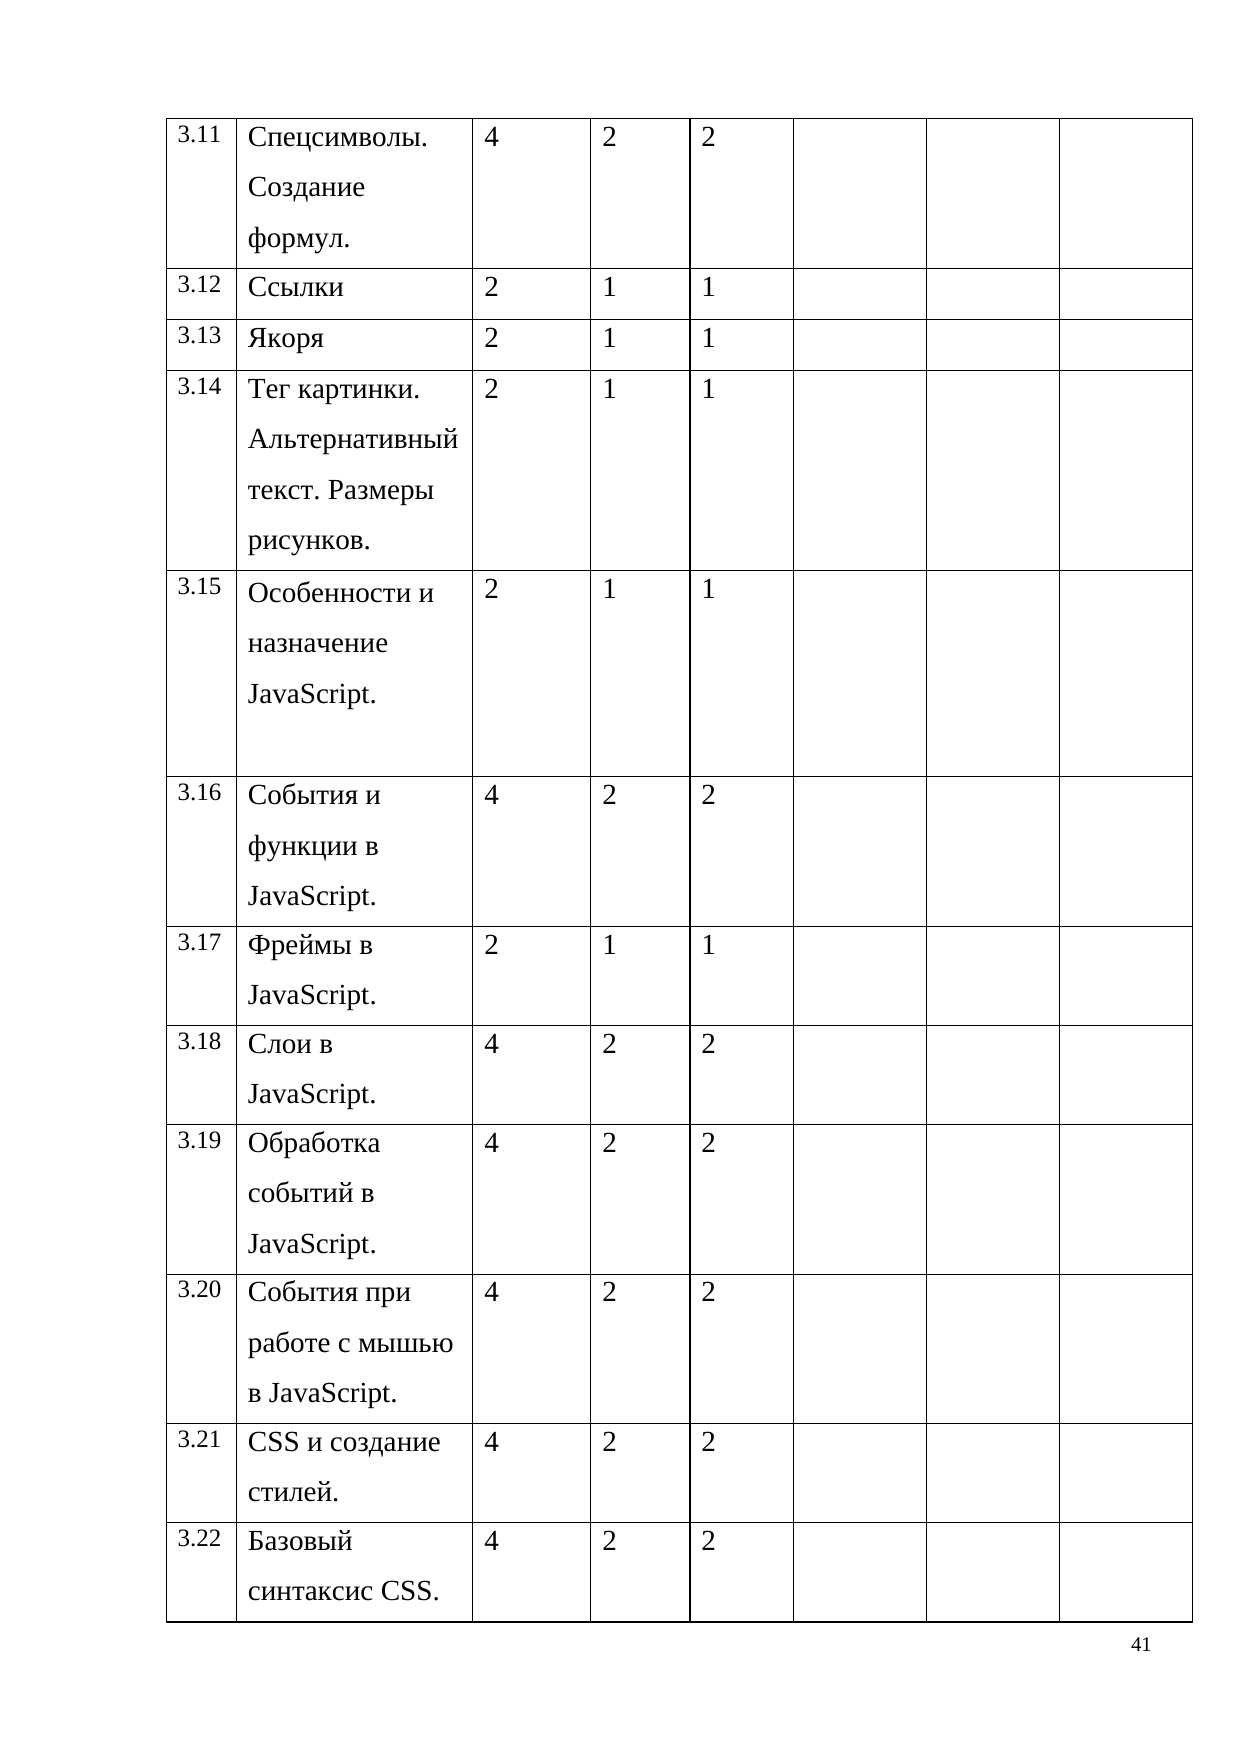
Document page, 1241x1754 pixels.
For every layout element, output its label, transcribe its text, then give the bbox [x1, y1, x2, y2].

table_cell Якоря [237, 320, 472, 370]
table_cell 2 [691, 1275, 793, 1423]
table_cell [794, 320, 926, 370]
table_cell 4 [473, 1424, 590, 1522]
table_cell 2 [591, 1275, 689, 1423]
table_cell [1060, 371, 1192, 570]
table_cell 2 [591, 1523, 689, 1621]
table_cell 1 [691, 571, 793, 776]
table_cell 2 [591, 777, 689, 926]
table_cell 2 [473, 571, 590, 776]
table_cell 1 [591, 320, 689, 370]
table_cell [927, 1026, 1059, 1124]
table_cell [1060, 119, 1192, 268]
table_cell [1060, 1275, 1192, 1423]
table_cell 3.15 [167, 571, 236, 776]
table_cell [1060, 571, 1192, 776]
table_cell 1 [691, 371, 793, 570]
table_cell [927, 371, 1059, 570]
table_cell 2 [591, 1125, 689, 1273]
table_cell [794, 571, 926, 776]
table_cell 2 [591, 1424, 689, 1522]
table_cell 3.13 [167, 320, 236, 370]
table_cell 3.16 [167, 777, 236, 926]
table_cell [1060, 777, 1192, 926]
table_cell CSS и создание стилей. [237, 1424, 472, 1522]
table_cell 3.14 [167, 371, 236, 570]
table_cell [927, 320, 1059, 370]
table_cell [1060, 1424, 1192, 1522]
table_cell 2 [691, 1424, 793, 1522]
table_cell 4 [473, 1523, 590, 1621]
table_cell [794, 119, 926, 268]
table_cell События и функции в JavaScript. [237, 777, 472, 926]
table_cell 3.11 [167, 119, 236, 268]
table_cell События при работе с мышью в JavaScript. [237, 1275, 472, 1423]
table_cell 2 [473, 927, 590, 1025]
table_cell [1060, 1026, 1192, 1124]
table_cell [794, 371, 926, 570]
table_cell 4 [473, 1026, 590, 1124]
table_cell 3.21 [167, 1424, 236, 1522]
table_cell 1 [691, 320, 793, 370]
table_cell Обработка событий в JavaScript. [237, 1125, 472, 1273]
table_cell 4 [473, 1125, 590, 1273]
table_cell [927, 1125, 1059, 1273]
table_cell [927, 1523, 1059, 1621]
table_cell [794, 927, 926, 1025]
table_cell [927, 777, 1059, 926]
table_cell 2 [691, 119, 793, 268]
table_cell 2 [591, 119, 689, 268]
table_cell [794, 1275, 926, 1423]
table_cell 4 [473, 777, 590, 926]
table_cell [794, 1125, 926, 1273]
table_cell [927, 571, 1059, 776]
table_cell [1060, 1125, 1192, 1273]
table_cell 2 [691, 1026, 793, 1124]
table_cell 2 [691, 777, 793, 926]
table_cell [927, 1275, 1059, 1423]
table_cell 3.22 [167, 1523, 236, 1621]
table_cell Базовый синтаксис CSS. [237, 1523, 472, 1621]
table_cell Ссылки [237, 269, 472, 319]
table_cell Спецсимволы. Создание формул. [237, 119, 472, 268]
table_cell 3.12 [167, 269, 236, 319]
table_cell [927, 927, 1059, 1025]
table_cell 1 [591, 927, 689, 1025]
table_cell [927, 119, 1059, 268]
table_cell 2 [691, 1125, 793, 1273]
table_cell 1 [591, 269, 689, 319]
table_cell 4 [473, 1275, 590, 1423]
table_cell 1 [591, 571, 689, 776]
table_cell Фреймы в JavaScript. [237, 927, 472, 1025]
table_cell Особенности и назначение JavaScript. [237, 571, 472, 776]
table_cell [927, 1424, 1059, 1522]
table_cell [794, 1523, 926, 1621]
table_cell 2 [591, 1026, 689, 1124]
table_cell [794, 777, 926, 926]
table_cell 2 [691, 1523, 793, 1621]
table_cell 1 [691, 269, 793, 319]
table_cell [927, 269, 1059, 319]
table_cell 3.19 [167, 1125, 236, 1273]
table_cell 1 [691, 927, 793, 1025]
table_cell Слои в JavaScript. [237, 1026, 472, 1124]
table_cell 4 [473, 119, 590, 268]
table_cell [1060, 269, 1192, 319]
table_cell Тег картинки. Альтернативный текст. Размеры рисунков. [237, 371, 472, 570]
table_cell [794, 269, 926, 319]
table_cell [794, 1424, 926, 1522]
table_cell [1060, 1523, 1192, 1621]
table_cell [1060, 927, 1192, 1025]
table_cell 2 [473, 371, 590, 570]
table_cell 2 [473, 269, 590, 319]
table_cell 3.20 [167, 1275, 236, 1423]
table_cell [794, 1026, 926, 1124]
table_cell 1 [591, 371, 689, 570]
table_cell 3.18 [167, 1026, 236, 1124]
table_cell 3.17 [167, 927, 236, 1025]
table_cell [1060, 320, 1192, 370]
table_cell 2 [473, 320, 590, 370]
